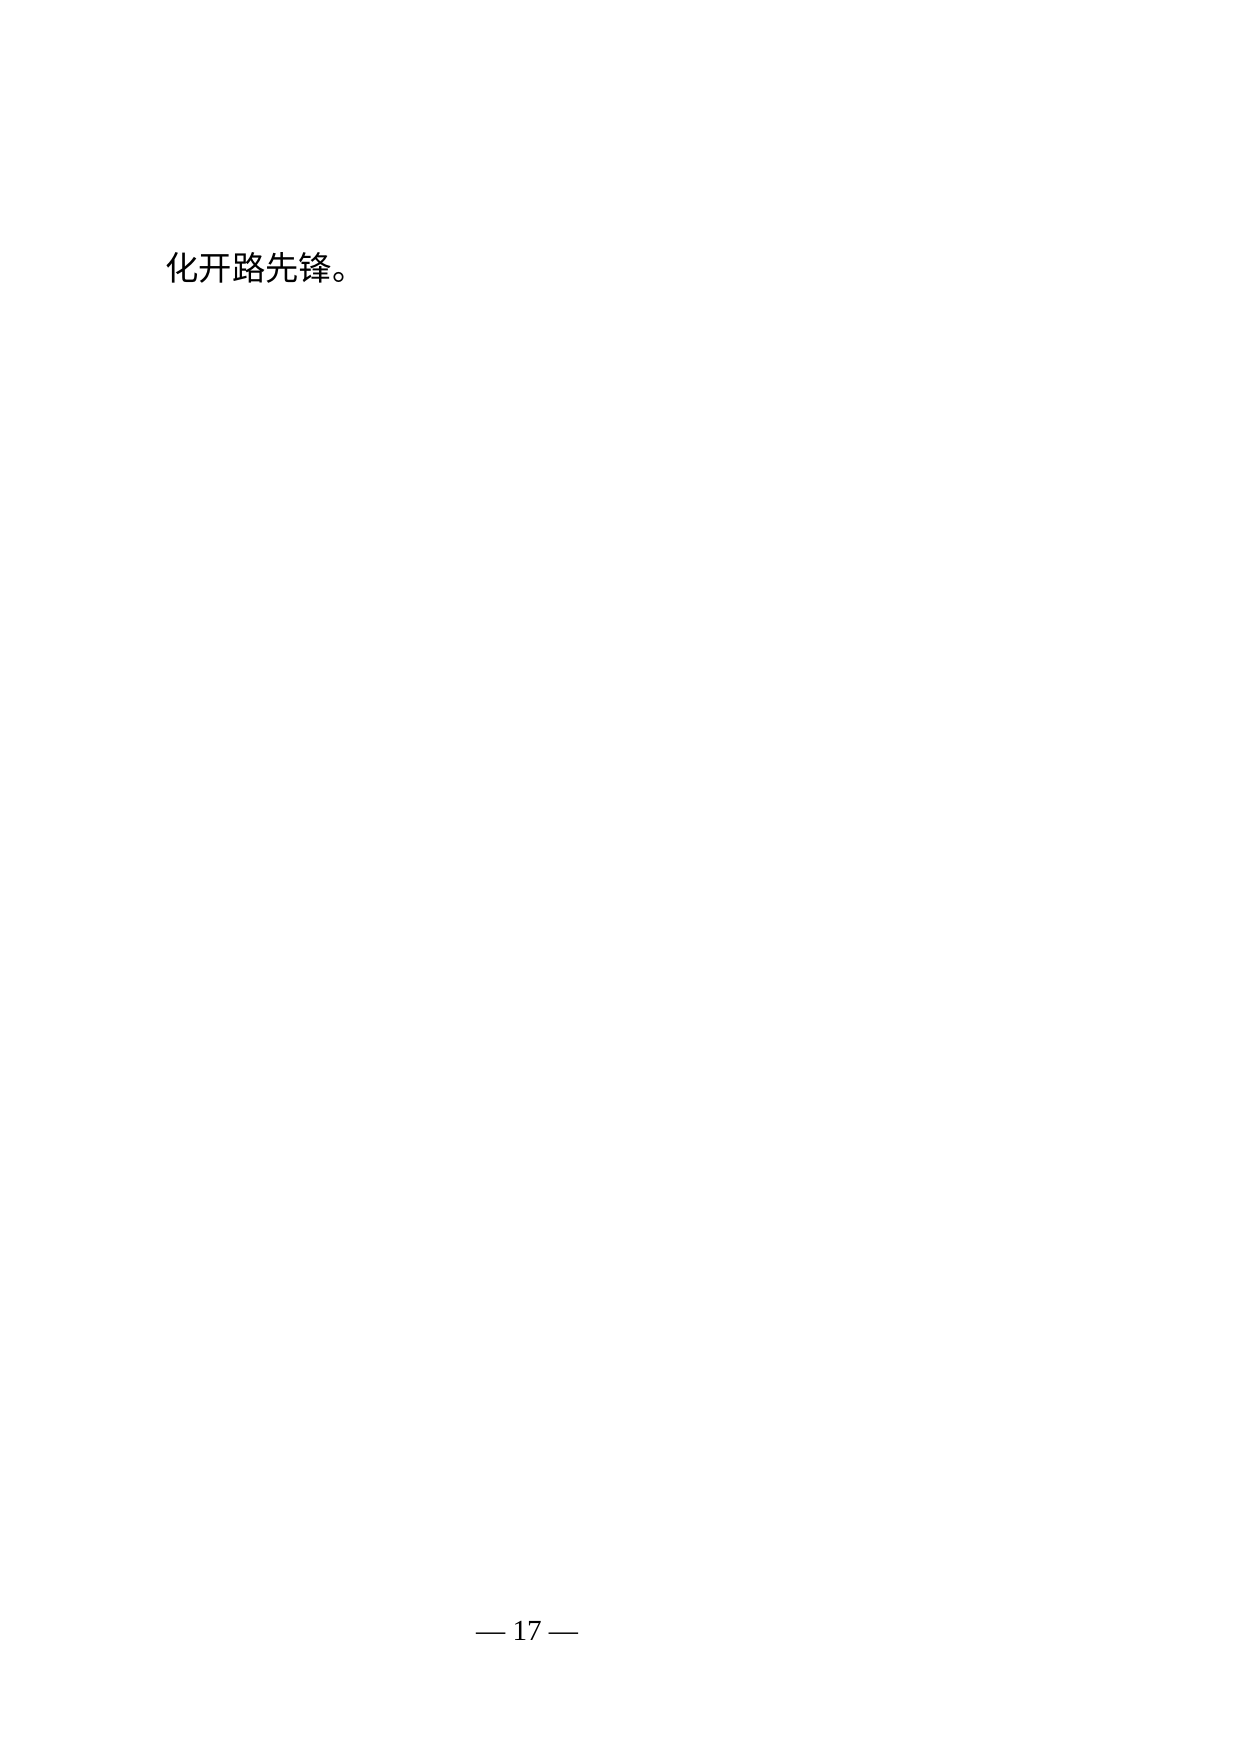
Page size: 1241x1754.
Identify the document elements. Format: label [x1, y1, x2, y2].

text [165, 233, 1087, 298]
